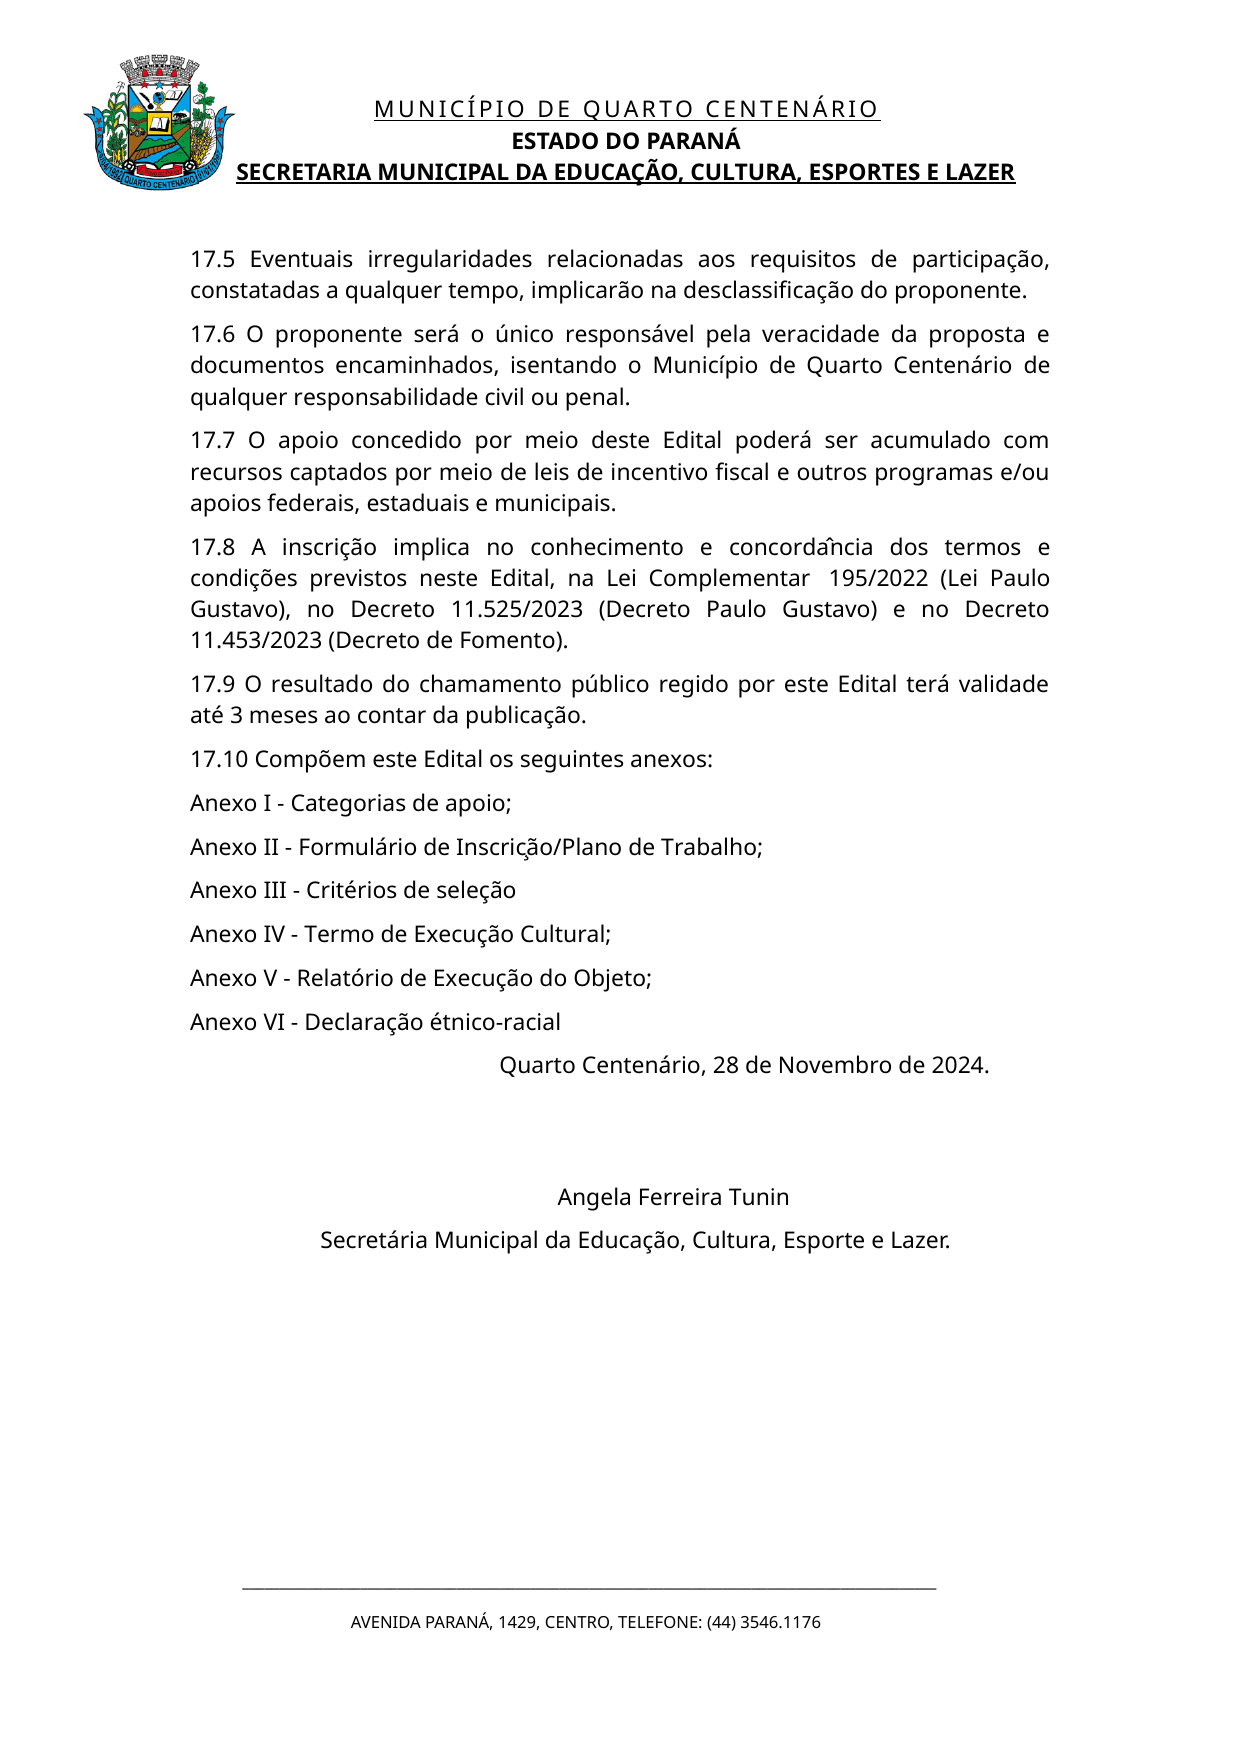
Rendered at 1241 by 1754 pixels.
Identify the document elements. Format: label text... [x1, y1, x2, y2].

text 17.9 O resultado do chamamento público regido por este Edital terá validade até 3 meses ao contar da publicação. [190, 668, 1051, 731]
text 17.10 Compõem este Edital os seguintes anexos: [190, 743, 1051, 774]
text Anexo V - Relatório de Execução do Objeto; [190, 962, 1051, 993]
text 17.6 O proponente será o único responsável pela veracidade da proposta e documentos encaminhados, isentando o Município de Quarto Centenário de qualquer responsabilidade civil ou penal. [190, 318, 1051, 412]
text Quarto Centenário, 28 de Novembro de 2024. [190, 1049, 1051, 1081]
text Anexo IV - Termo de Execução Cultural; [190, 918, 1051, 949]
text 17.5 Eventuais irregularidades relacionadas aos requisitos de participação, constatadas a qualquer tempo, implicarão na desclassificação do proponente. [190, 243, 1051, 306]
picture [72, 44, 239, 203]
text 17.7 O apoio concedido por meio deste Edital poderá ser acumulado com recursos captados por meio de leis de incentivo fiscal e outros programas e/ou apoios federais, estaduais e municipais. [190, 424, 1051, 518]
text Angela Ferreira Tunin [190, 1181, 1051, 1212]
text Anexo VI - Declaração étnico-racial [190, 1006, 1051, 1037]
text Secretária Municipal da Educação, Cultura, Esporte e Lazer. [177, 1224, 1063, 1256]
text 17.8 A inscrição implica no conhecimento e concordância dos termos e condições previstos neste Edital, na Lei Complementar 195/2022 (Lei Paulo Gustavo), no Decreto 11.525/2023 (Decreto Paulo Gustavo) e no Decreto 11.453/2023 (Decreto de Fomento). [190, 531, 1051, 656]
text Anexo II - Formulário de Inscrição/Plano de Trabalho; [190, 831, 1051, 862]
text Anexo III - Critérios de seleção [190, 874, 1051, 906]
text Anexo I - Categorias de apoio; [190, 787, 1051, 818]
